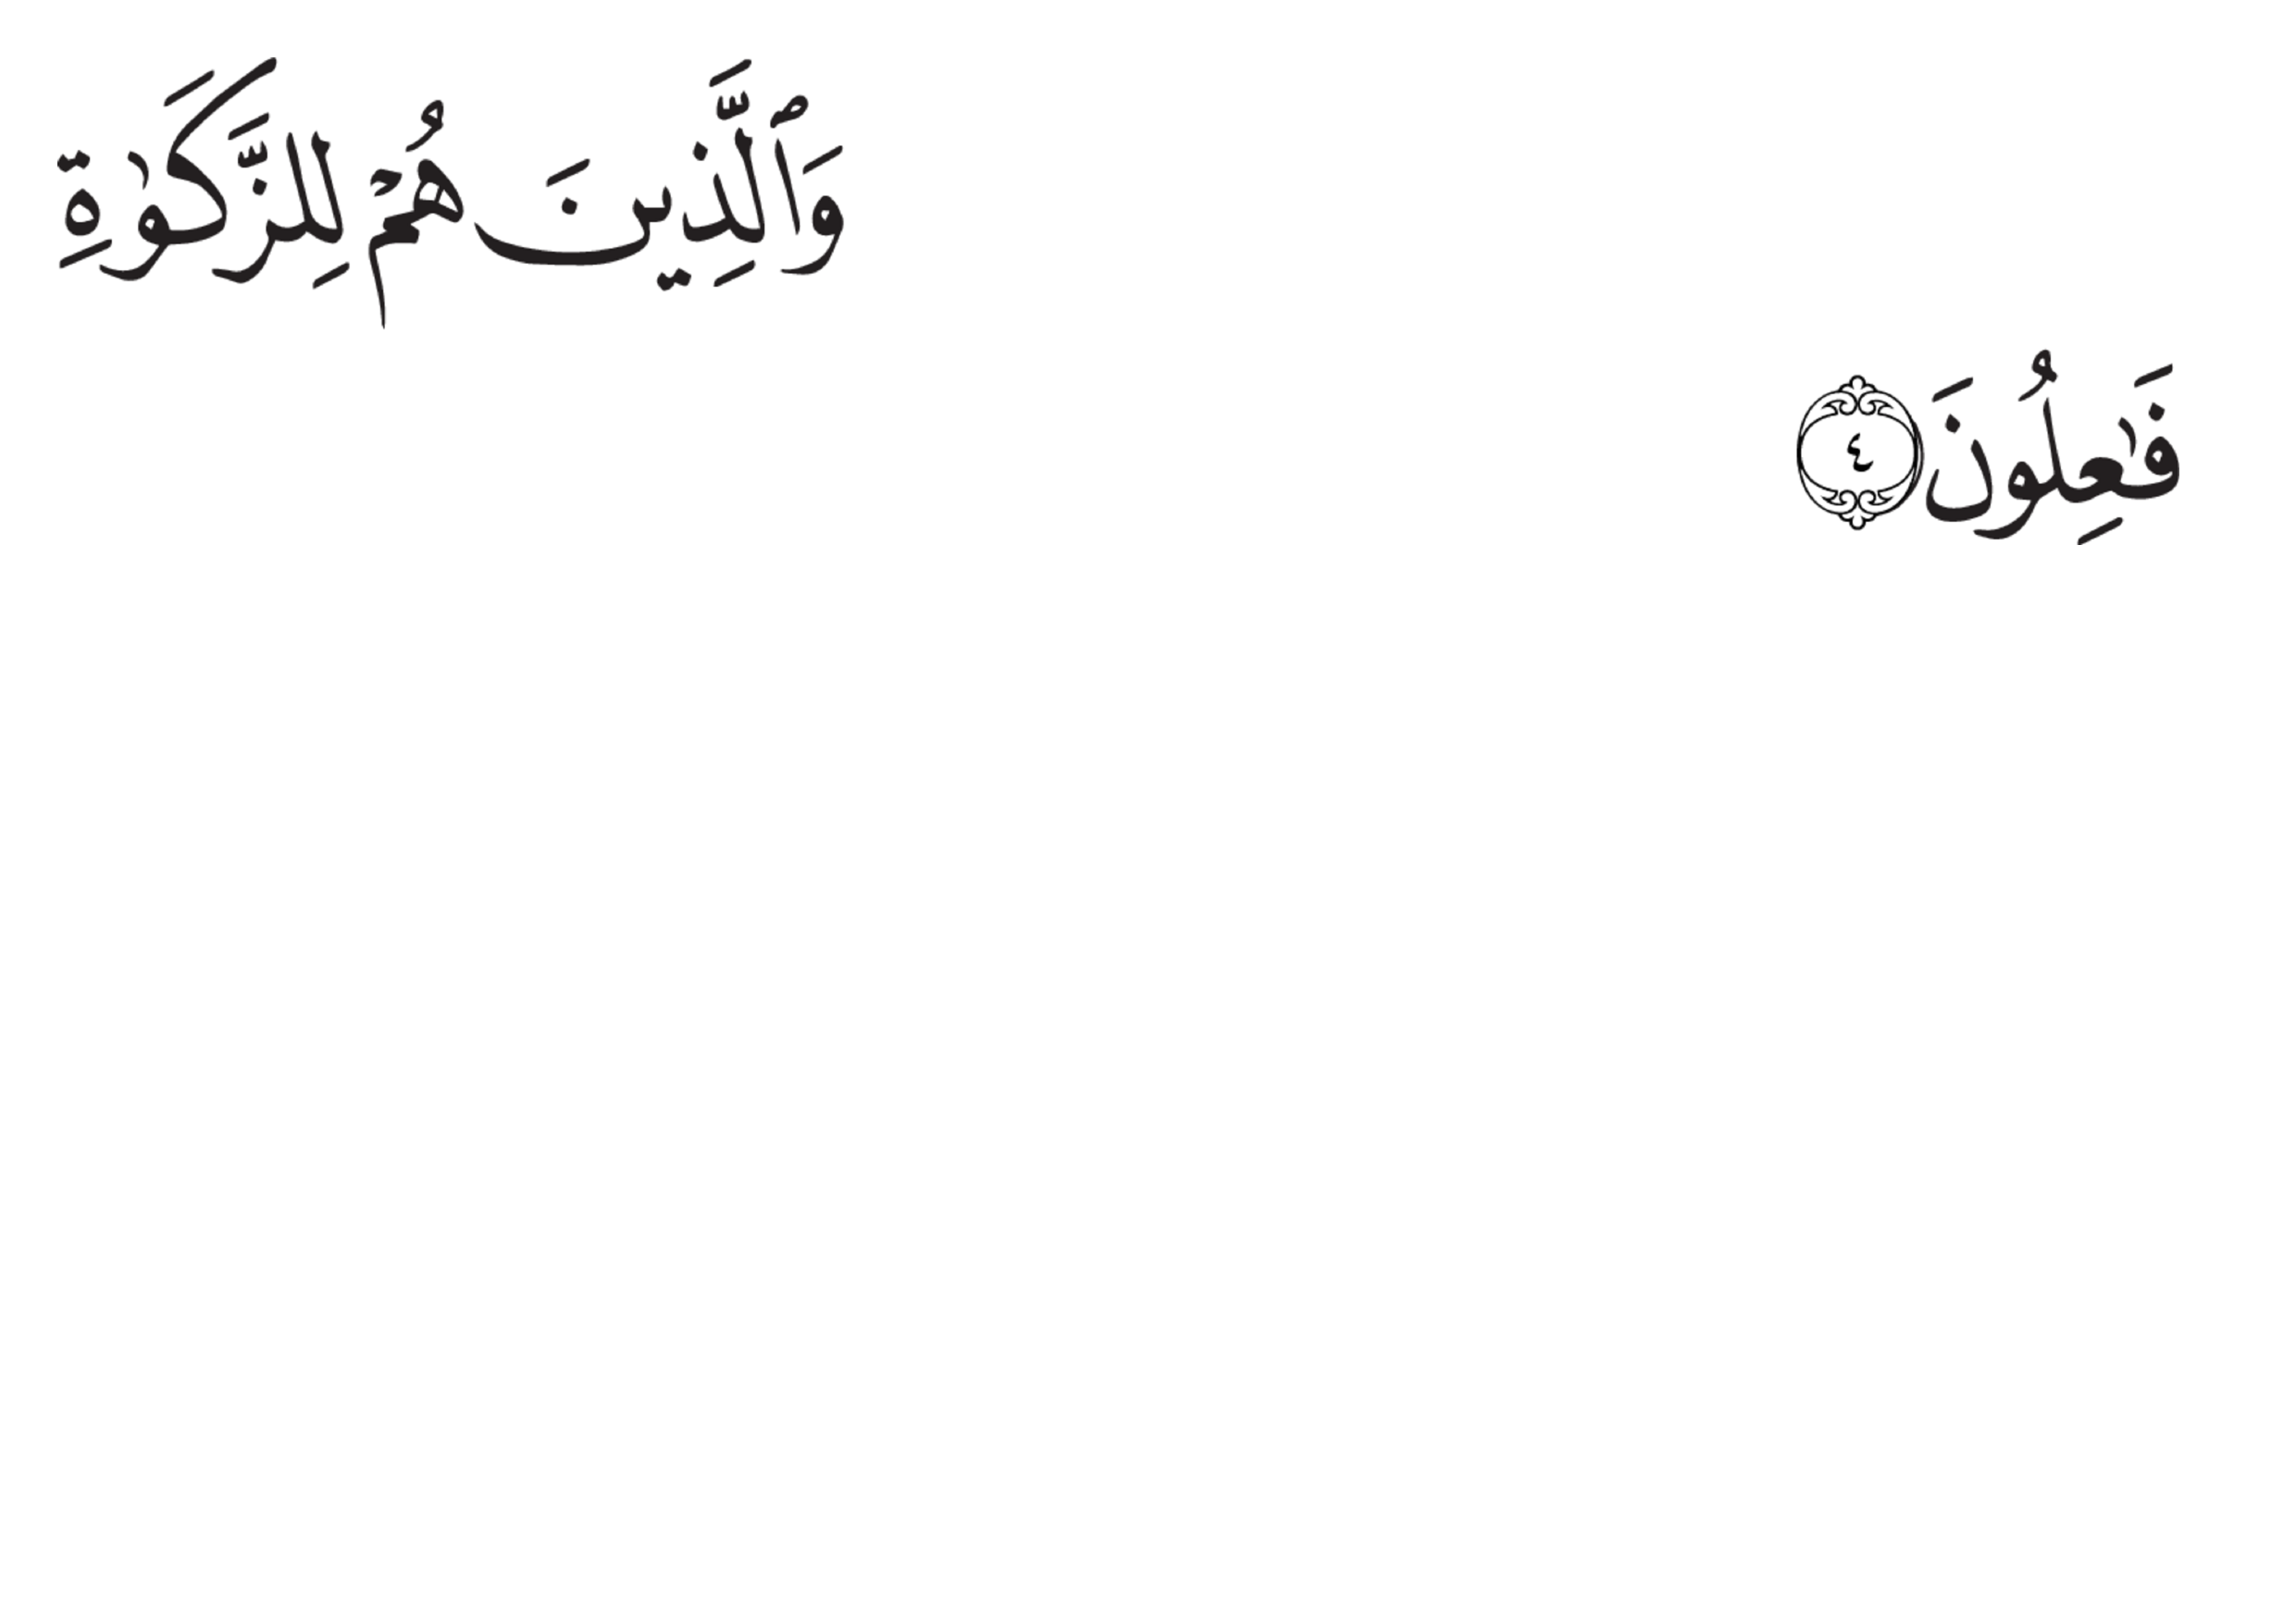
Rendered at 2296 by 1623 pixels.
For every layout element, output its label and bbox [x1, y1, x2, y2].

picture [57, 57, 2179, 545]
